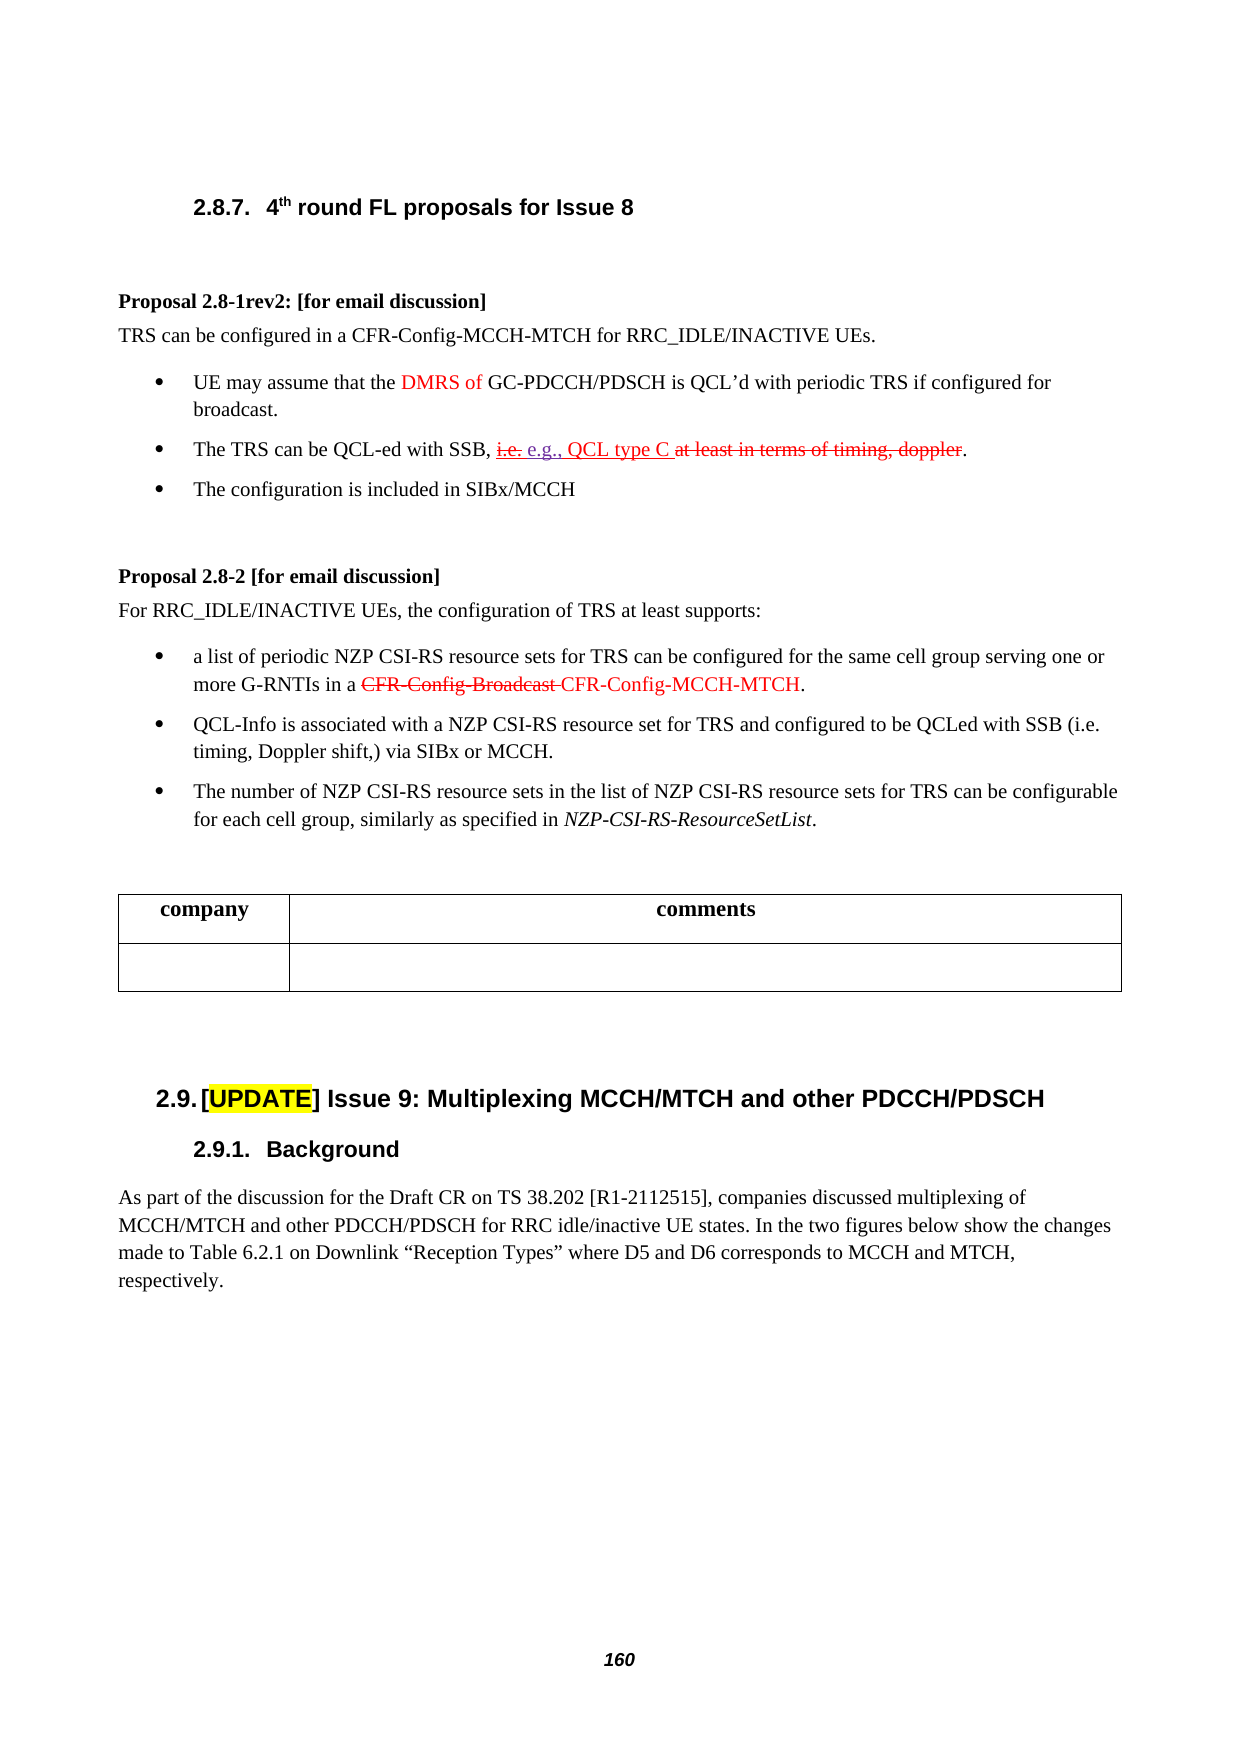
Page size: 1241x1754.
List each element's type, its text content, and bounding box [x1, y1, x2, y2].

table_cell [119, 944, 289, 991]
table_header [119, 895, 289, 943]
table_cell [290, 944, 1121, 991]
subtitle Proposal 2.8-2 [for email discussion] [118, 564, 1122, 588]
subtitle Proposal 2.8-1rev2: [for email discussion] [118, 289, 1122, 313]
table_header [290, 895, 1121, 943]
list The configuration is included in SIBx/MCCH [156, 477, 1122, 501]
list The number of NZP CSI-RS resource sets in the list of NZP CSI-RS resource sets for TRS can be configurable for each cell group, similarly as specified in NZP-CSI-RS-ResourceSetList. [156, 779, 1122, 831]
subtitle Background [193, 1136, 1122, 1162]
text TRS can be configured in a CFR-Config-MCCH-MTCH for RRC_IDLE/INACTIVE UEs. [118, 323, 1122, 347]
subtitle [UPDATE] Issue 9: Multiplexing MCCH/MTCH and other PDCCH/PDSCH [312, 1084, 1122, 1113]
list a list of periodic NZP CSI-RS resource sets for TRS can be configured for the same cell group serving one or more G-RNTIs in a CFR-Config-Broadcast CFR-Config-MCCH-MTCH. [156, 644, 1122, 696]
subtitle 4th round FL proposals for Issue 8 [193, 194, 1122, 220]
list QCL-Info is associated with a NZP CSI-RS resource set for TRS and configured to be QCLed with SSB (i.e. timing, Doppler shift,) via SIBx or MCCH. [156, 712, 1122, 763]
text For RRC_IDLE/INACTIVE UEs, the configuration of TRS at least supports: [118, 598, 1122, 622]
list The TRS can be QCL-ed with SSB, i.e. e.g., QCL type C at least in terms of timing, doppler. [156, 437, 1122, 461]
list UE may assume that the DMRS of GC-PDCCH/PDSCH is QCL’d with periodic TRS if configured for broadcast. [156, 369, 1122, 421]
text As part of the discussion for the Draft CR on TS 38.202 [R1-2112515], companies discussed multiplexing of MCCH/MTCH and other PDCCH/PDSCH for RRC idle/inactive UE states. In the two figures below show the changes made to Table 6.2.1 on Downlink “Reception Types” where D5 and D6 corresponds to MCCH and MTCH, respectively. [118, 1185, 1122, 1292]
